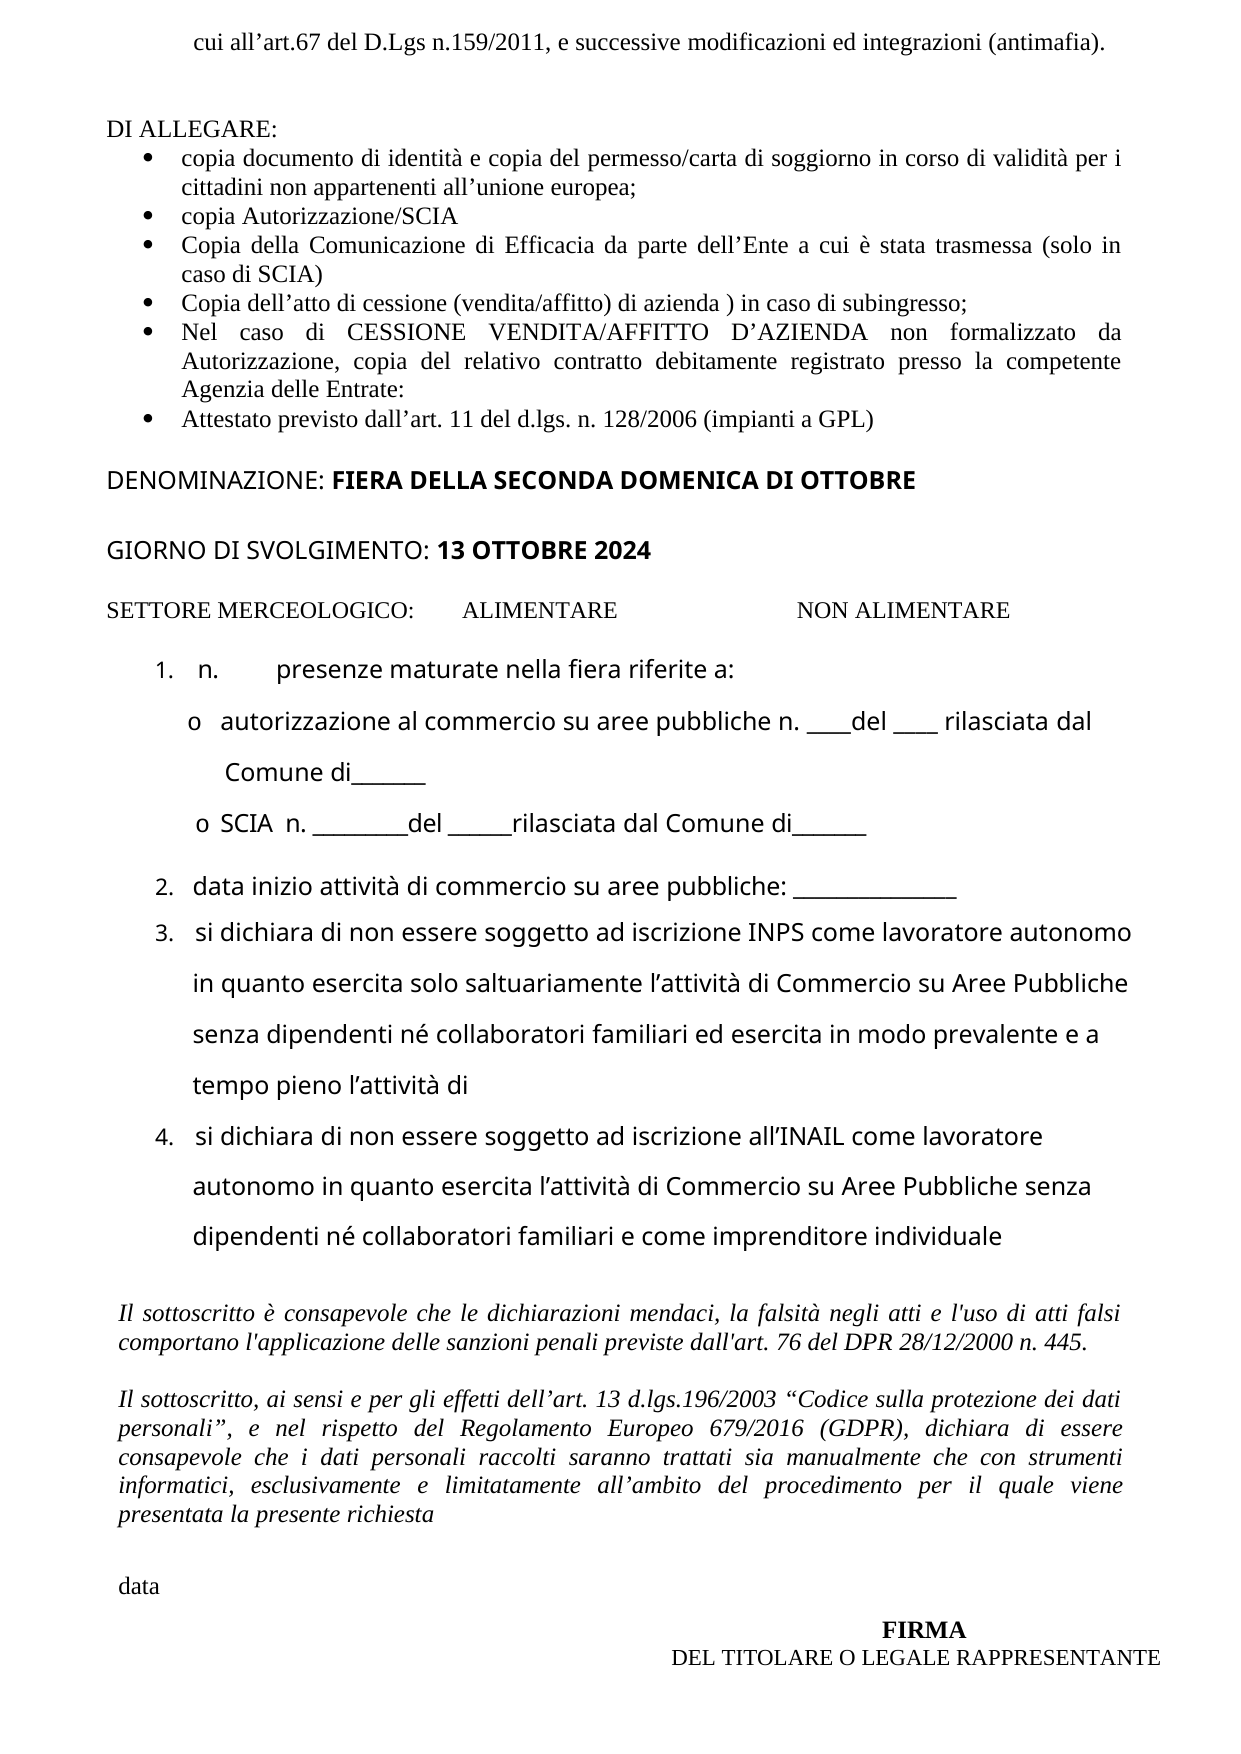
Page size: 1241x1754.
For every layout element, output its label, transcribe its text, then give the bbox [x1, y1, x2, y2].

text DENOMINAZIONE: FIERA DELLA SECONDA DOMENICA DI OTTOBRE [106, 462, 1161, 496]
list copia Autorizzazione/SCIA [144, 201, 1123, 230]
text GIORNO DI SVOLGIMENTO: 13 OTTOBRE 2024 [106, 532, 1161, 566]
text DEL TITOLARE O LEGALE RAPPRESENTANTE [106, 1644, 1161, 1670]
list autorizzazione al commercio su aree pubbliche n. ____del ____ rilasciata dal Comune di_______ [187, 703, 1154, 788]
list copia documento di identità e copia del permesso/carta di soggiorno in corso di validità per i cittadini non appartenenti all’unione europea; [144, 143, 1123, 201]
list data inizio attività di commercio su aree pubbliche: _______________ [155, 868, 1161, 903]
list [155, 27, 1123, 56]
list si dichiara di non essere soggetto ad iscrizione all’INAIL come lavoratore autonomo in quanto esercita l’attività di Commercio su Aree Pubbliche senza dipendenti né collaboratori familiari e come imprenditore individuale [155, 1119, 1149, 1253]
text DI ALLEGARE: [106, 114, 1123, 143]
list Copia dell’atto di cessione (vendita/affitto) di azienda ) in caso di subingresso; [144, 288, 1123, 317]
list Attestato previsto dall’art. 11 del d.lgs. n. 128/2006 (impianti a GPL) [144, 404, 1123, 432]
text Il sottoscritto, ai sensi e per gli effetti dell’art. 13 d.lgs.196/2003 “Codice sulla protezione dei dati personali”, e nel rispetto del Regolamento Europeo 679/2016 (GDPR), dichiara di essere consapevole che i dati personali raccolti saranno trattati sia manualmente che con strumenti informatici, esclusivamente e limitatamente all’ambito del procedimento per il quale viene presentata la presente richiesta [118, 1384, 1123, 1528]
subtitle FIRMA [106, 1615, 966, 1644]
list Copia della Comunicazione di Efficacia da parte dell’Ente a cui è stata trasmessa (solo in caso di SCIA) [144, 230, 1123, 288]
list SCIA n. _________del ______rilasciata dal Comune di_______ [195, 805, 1154, 840]
text Il sottoscritto è consapevole che le dichiarazioni mendaci, la falsità negli atti e l'uso di atti falsi comportano l'applicazione delle sanzioni penali previste dall'art. 76 del DPR 28/12/2000 n. 445. [118, 1298, 1122, 1356]
list Nel caso di CESSIONE VENDITA/AFFITTO D’AZIENDA non formalizzato da Autorizzazione, copia del relativo contratto debitamente registrato presso la competente Agenzia delle Entrate: [144, 317, 1123, 403]
list n. presenze maturate nella fiera riferite a: [154, 652, 1154, 686]
text data [118, 1571, 1161, 1600]
list si dichiara di non essere soggetto ad iscrizione INPS come lavoratore autonomo in quanto esercita solo saltuariamente l’attività di Commercio su Aree Pubbliche senza dipendenti né collaboratori familiari ed esercita in modo prevalente e a tempo pieno l’attività di [155, 914, 1141, 1102]
text SETTORE MERCEOLOGICO: ALIMENTARE NON ALIMENTARE [106, 596, 1161, 623]
